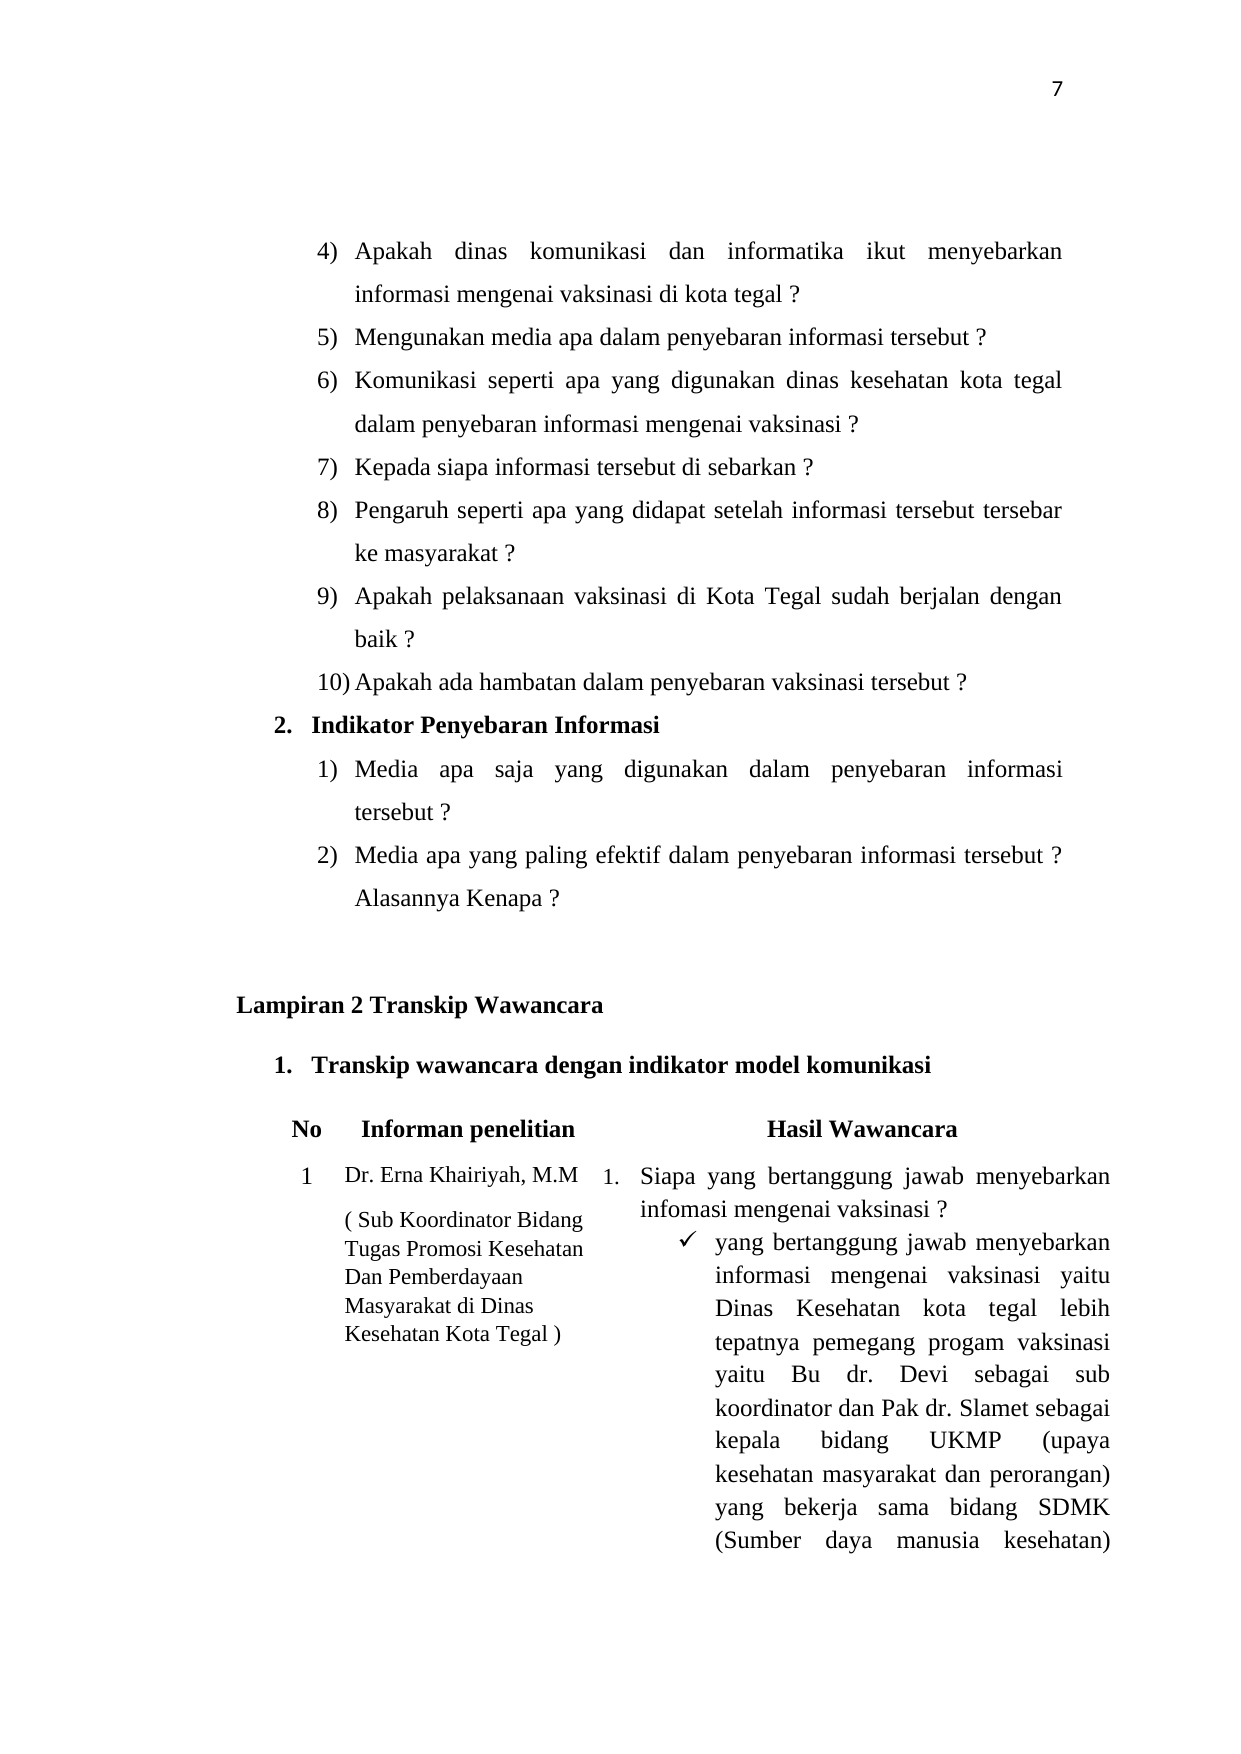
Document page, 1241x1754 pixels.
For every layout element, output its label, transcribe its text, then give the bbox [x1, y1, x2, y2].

list Transkip wawancara dengan indikator model komunikasi [274, 1050, 1063, 1079]
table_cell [603, 1161, 1122, 1553]
text Lampiran 2 Transkip Wawancara [236, 990, 1063, 1019]
list Apakah pelaksanaan vaksinasi di Kota Tegal sudah berjalan dengan baik ? [317, 581, 1063, 653]
table_header Informan penelitian [333, 1114, 603, 1161]
list Indikator Penyebaran Informasi [274, 711, 1063, 739]
list Kepada siapa informasi tersebut di sebarkan ? [317, 452, 1063, 481]
list Komunikasi seperti apa yang digunakan dinas kesehatan kota tegal dalam penyebaran informasi mengenai vaksinasi ? [317, 366, 1063, 437]
list Media apa saja yang digunakan dalam penyebaran informasi tersebut ? [317, 754, 1063, 826]
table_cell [333, 1161, 603, 1553]
table_header No [280, 1114, 333, 1161]
list Apakah ada hambatan dalam penyebaran vaksinasi tersebut ? [317, 667, 1063, 696]
list Media apa yang paling efektif dalam penyebaran informasi tersebut ? Alasannya Kenapa ? [317, 840, 1063, 912]
list Apakah dinas komunikasi dan informatika ikut menyebarkan informasi mengenai vaksinasi di kota tegal ? [317, 236, 1063, 308]
table_header Hasil Wawancara [603, 1114, 1122, 1161]
list Pengaruh seperti apa yang didapat setelah informasi tersebut tersebar ke masyarakat ? [317, 495, 1063, 567]
list Mengunakan media apa dalam penyebaran informasi tersebut ? [317, 322, 1063, 351]
table_cell 1 [280, 1161, 333, 1553]
